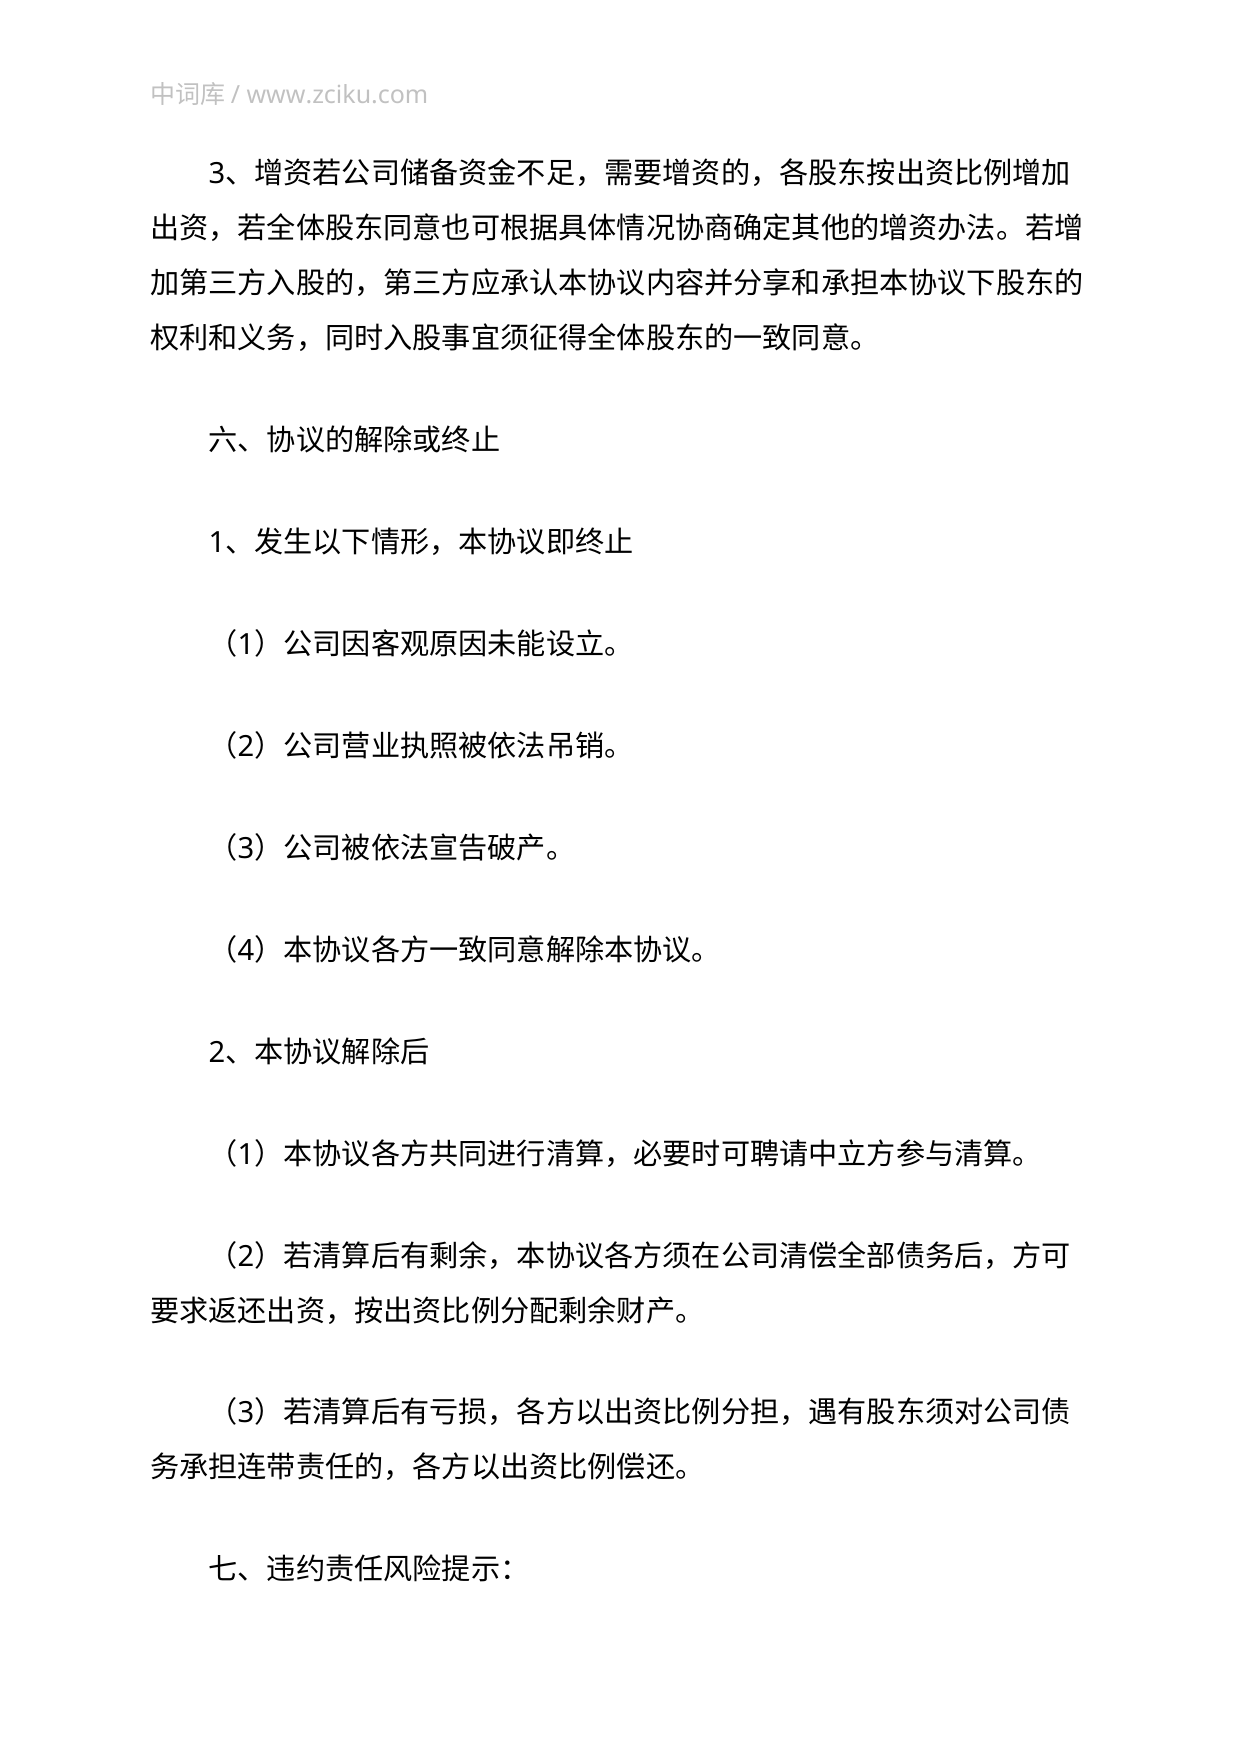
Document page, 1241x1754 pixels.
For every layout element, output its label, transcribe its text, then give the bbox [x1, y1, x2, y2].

text 七、违约责任风险提示： [150, 1546, 1090, 1588]
text 六、协议的解除或终止 [150, 417, 1090, 459]
text （1）本协议各方共同进行清算，必要时可聘请中立方参与清算。 [150, 1130, 1090, 1173]
text 3、增资若公司储备资金不足，需要增资的，各股东按出资比例增加出资，若全体股东同意也可根据具体情况协商确定其他的增资办法。若增加第三方入股的，第三方应承认本协议内容并分享和承担本协议下股东的权利和义务，同时入股事宜须征得全体股东的一致同意。 [150, 150, 1090, 357]
text （4）本协议各方一致同意解除本协议。 [150, 926, 1090, 969]
text （3）若清算后有亏损，各方以出资比例分担，遇有股东须对公司债务承担连带责任的，各方以出资比例偿还。 [150, 1389, 1090, 1486]
text （1）公司因客观原因未能设立。 [150, 620, 1090, 663]
text （3）公司被依法宣告破产。 [150, 824, 1090, 867]
text 2、本协议解除后 [150, 1028, 1090, 1071]
text 1、发生以下情形，本协议即终止 [150, 518, 1090, 561]
text （2）公司营业执照被依法吊销。 [150, 722, 1090, 765]
text （2）若清算后有剩余，本协议各方须在公司清偿全部债务后，方可要求返还出资，按出资比例分配剩余财产。 [150, 1232, 1090, 1329]
